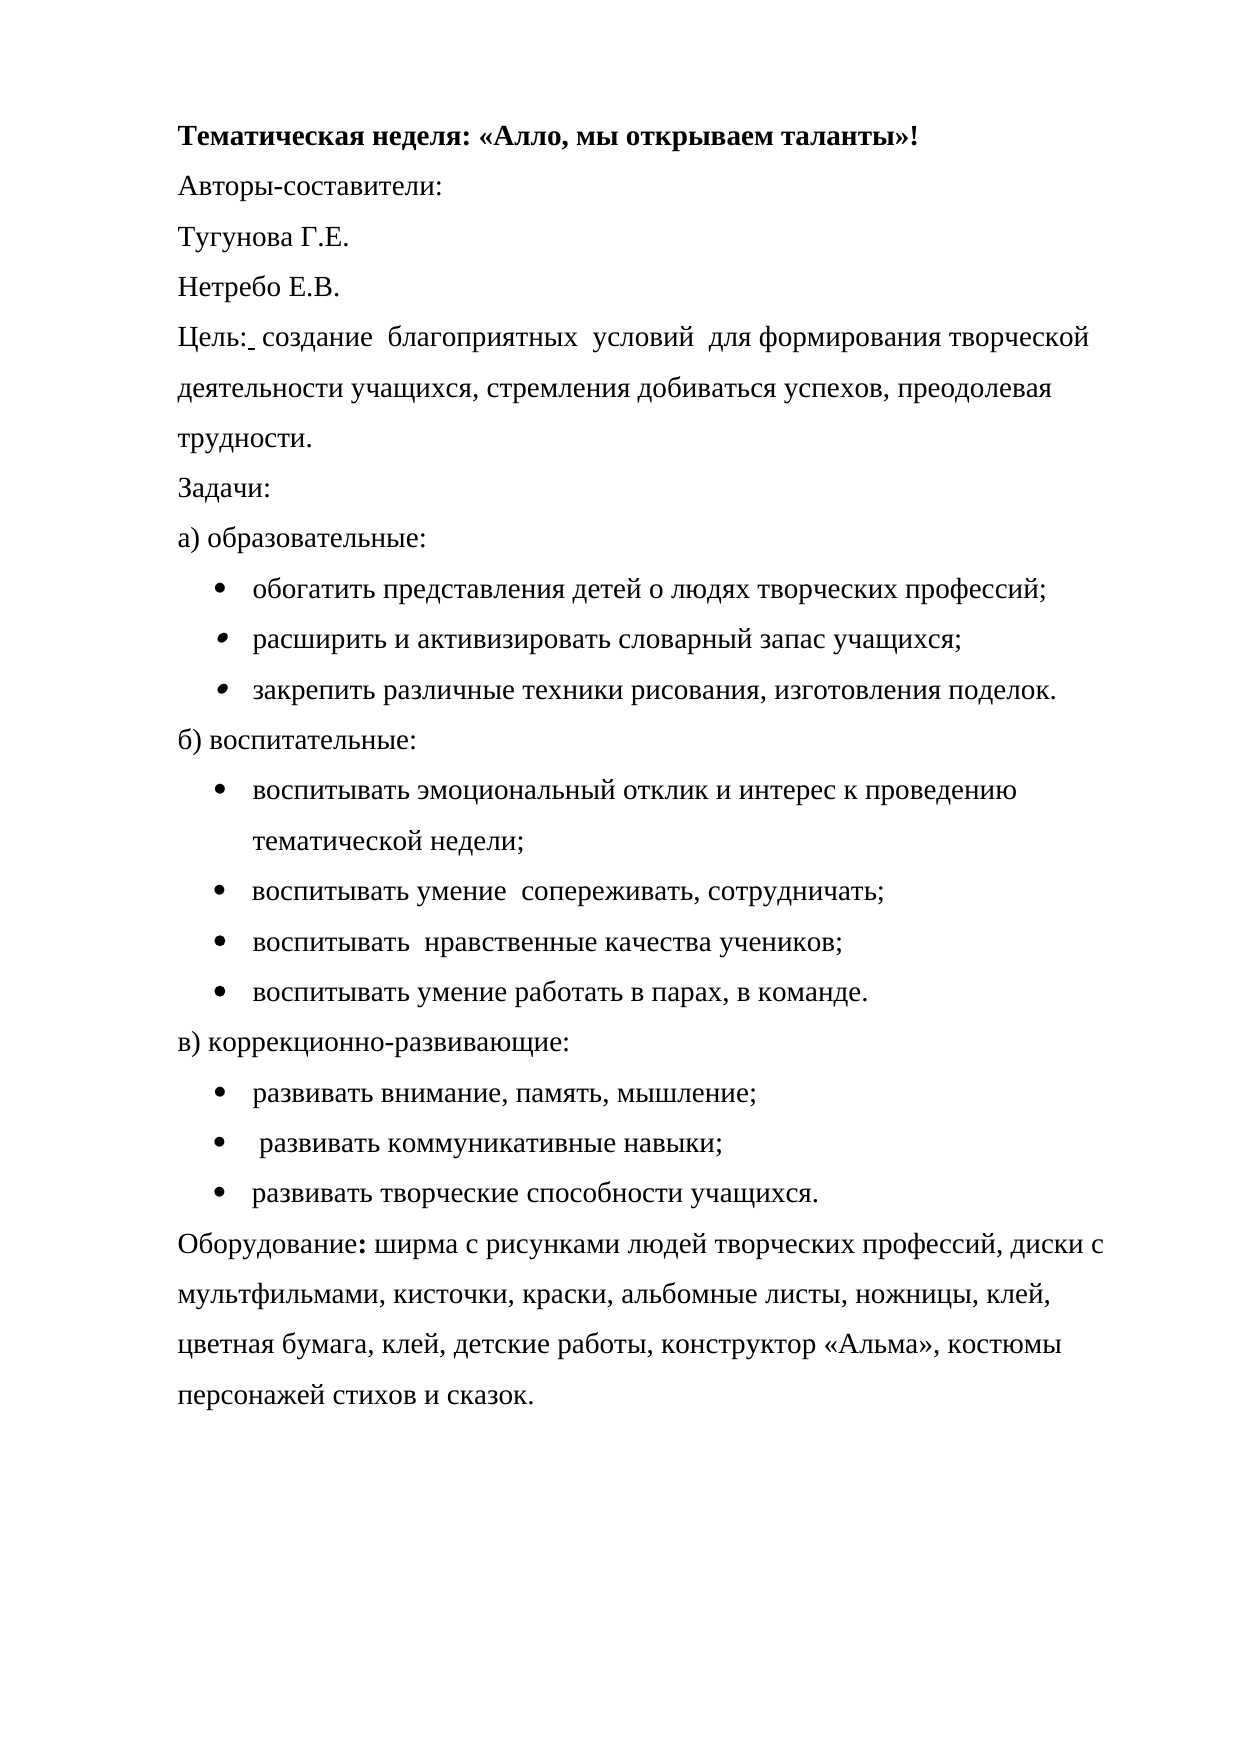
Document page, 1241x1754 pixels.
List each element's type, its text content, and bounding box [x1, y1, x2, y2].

text Цель: создание благоприятных условий для формирования творческой деятельности учащихся, стремления добиваться успехов, преодолевая трудности. [177, 319, 1152, 453]
text а) образовательные: [177, 521, 1152, 554]
text в) коррекционно-развивающие: [177, 1024, 1152, 1058]
list закрепить различные техники рисования, изготовления поделок. [215, 672, 1152, 705]
list обогатить представления детей о людях творческих профессий; [215, 571, 1152, 604]
list развивать коммуникативные навыки; [214, 1125, 1152, 1159]
text Тугунова Г.Е. [177, 219, 1152, 252]
list воспитывать эмоциональный отклик и интерес к проведению тематической недели; [215, 772, 1152, 856]
text Авторы-составители: [177, 168, 1152, 202]
text Задачи: [177, 470, 1152, 504]
text б) воспитательные: [177, 722, 1152, 756]
text Тематическая неделя: «Алло, мы открываем таланты»! [177, 118, 1152, 152]
list развивать творческие способности учащихся. [214, 1176, 1152, 1209]
text Оборудование: ширма с рисунками людей творческих профессий, диски с мультфильмами, кисточки, краски, альбомные листы, ножницы, клей, цветная бумага, клей, детские работы, конструктор «Альма», костюмы персонажей стихов и сказок. [177, 1226, 1152, 1411]
list воспитывать умение работать в парах, в команде. [215, 974, 1152, 1008]
list воспитывать нравственные качества учеников; [215, 924, 1152, 957]
text Нетребо Е.В. [177, 269, 1152, 303]
list воспитывать умение сопереживать, сотрудничать; [214, 873, 1152, 907]
list развивать внимание, память, мышление; [215, 1075, 1152, 1108]
list расширить и активизировать словарный запас учащихся; [215, 621, 1152, 655]
